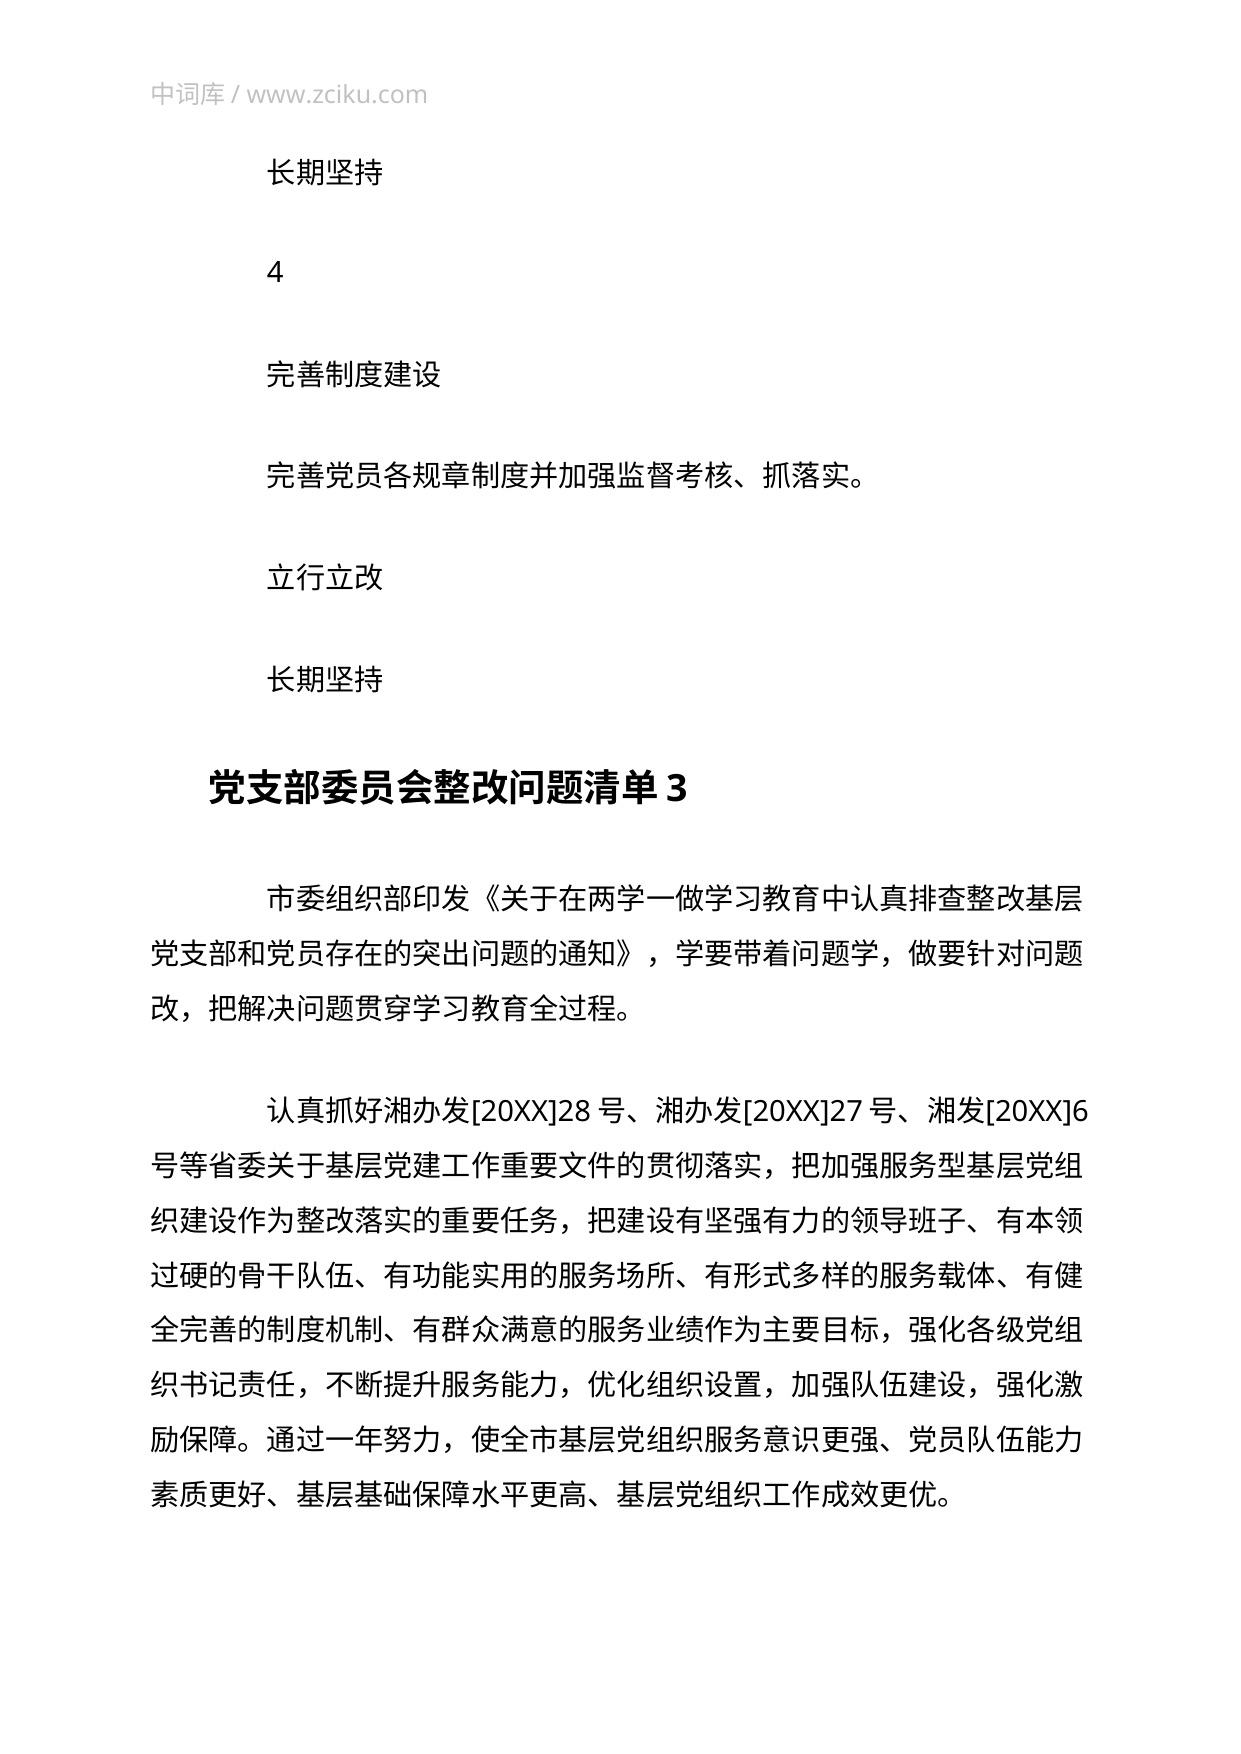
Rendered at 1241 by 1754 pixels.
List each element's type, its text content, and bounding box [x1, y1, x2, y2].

text 4 [150, 252, 1090, 291]
text 完善制度建设 [150, 351, 1090, 393]
text 完善党员各规章制度并加强监督考核、抓落实。 [150, 453, 1090, 495]
text 市委组织部印发《关于在两学一做学习教育中认真排查整改基层党支部和党员存在的突出问题的通知》，学要带着问题学，做要针对问题改，把解决问题贯穿学习教育全过程。 [150, 876, 1090, 1028]
text 认真抓好湘办发[20XX]28号、湘办发[20XX]27号、湘发[20XX]6号等省委关于基层党建工作重要文件的贯彻落实，把加强服务型基层党组织建设作为整改落实的重要任务，把建设有坚强有力的领导班子、有本领过硬的骨干队伍、有功能实用的服务场所、有形式多样的服务载体、有健全完善的制度机制、有群众满意的服务业绩作为主要目标，强化各级党组织书记责任，不断提升服务能力，优化组织设置，加强队伍建设，强化激励保障。通过一年努力，使全市基层党组织服务意识更强、党员队伍能力素质更好、基层基础保障水平更高、基层党组织工作成效更优。 [150, 1087, 1090, 1514]
text 长期坚持 [150, 150, 1090, 192]
text 立行立改 [150, 554, 1090, 597]
text 长期坚持 [150, 656, 1090, 699]
text 党支部委员会整改问题清单3 [150, 758, 1090, 813]
